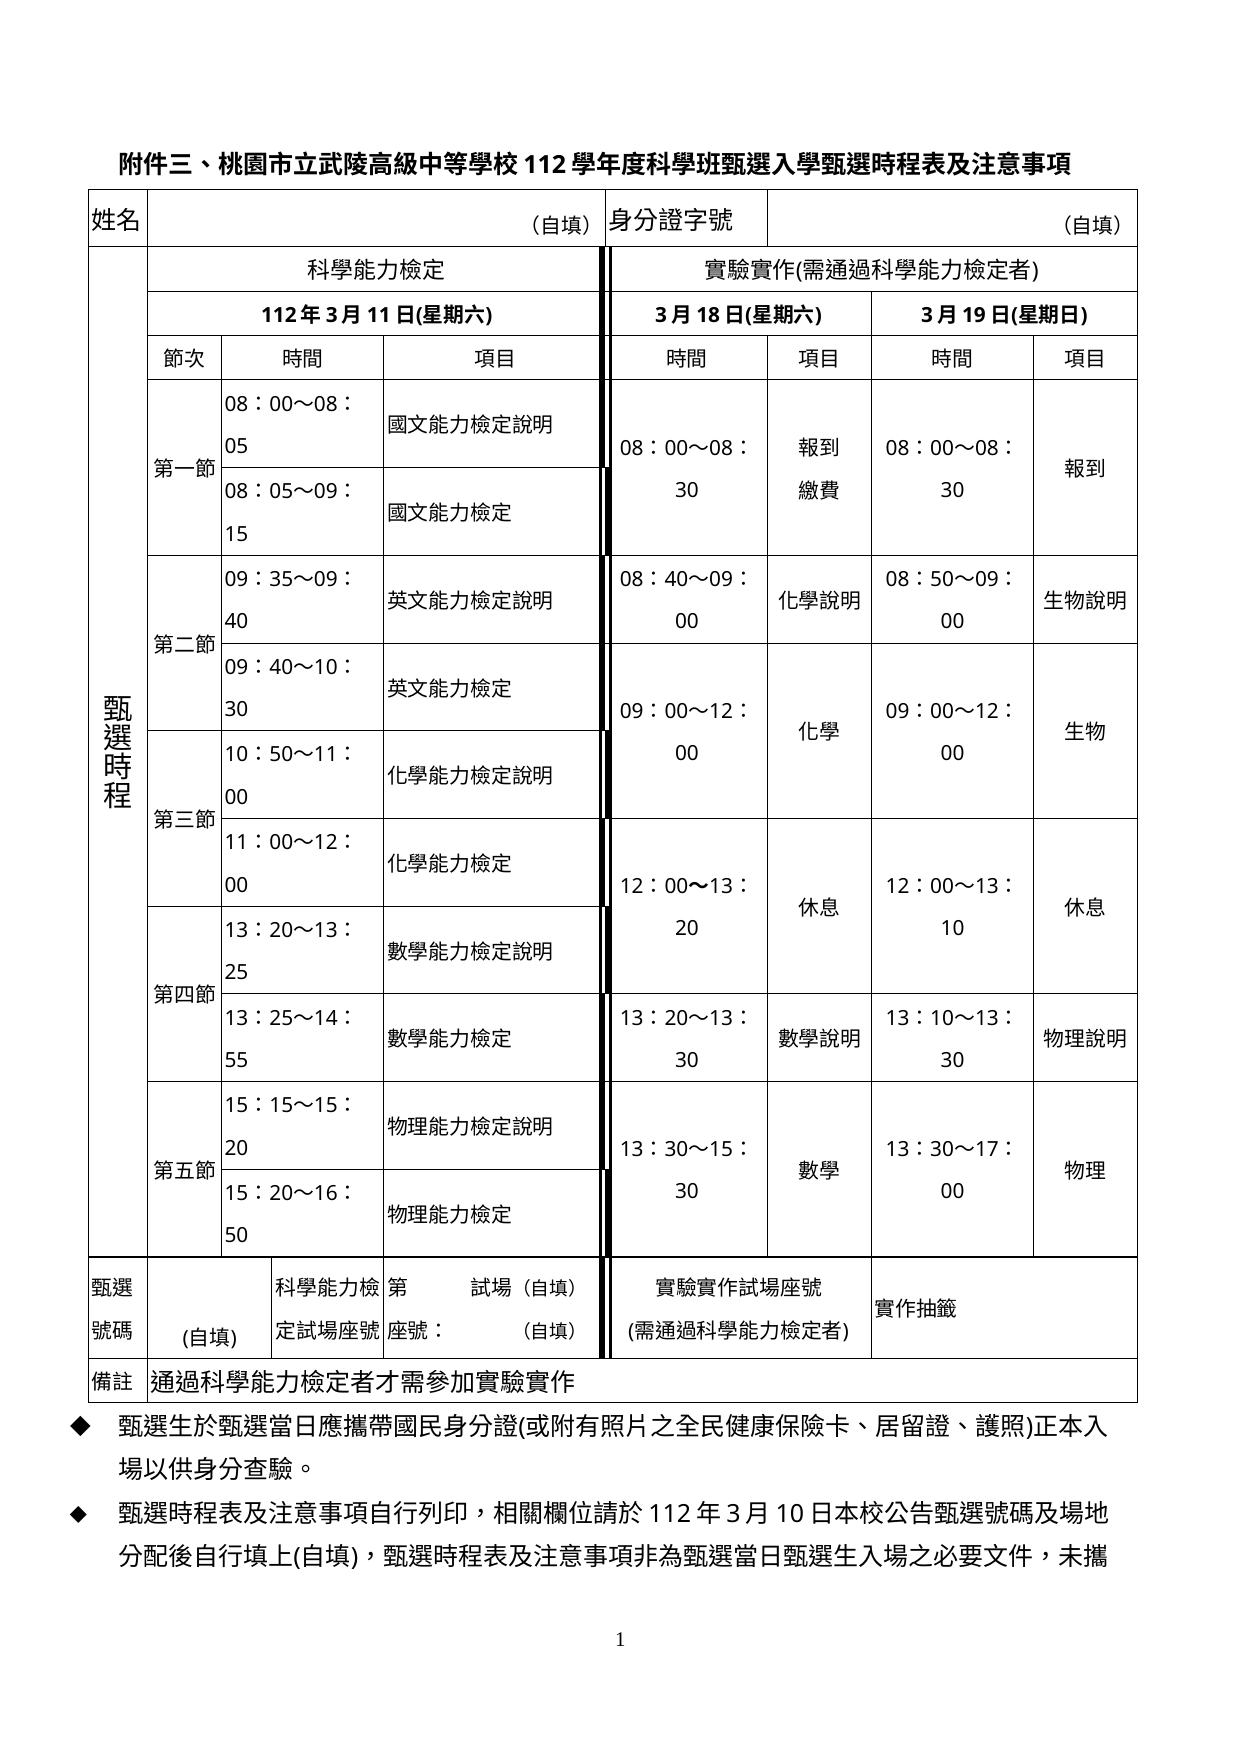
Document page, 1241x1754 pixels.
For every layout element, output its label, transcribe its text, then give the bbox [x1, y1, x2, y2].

table_cell 15：15～15：20 [222, 1082, 383, 1169]
table_cell 報到 繳費 [768, 380, 871, 555]
table_cell 生物說明 [1034, 556, 1137, 642]
table_cell 13：30～15：30 [612, 1082, 767, 1256]
table_cell 物理說明 [1034, 994, 1137, 1081]
table_cell 物理 [1034, 1082, 1137, 1256]
table_cell 13：10～13：30 [872, 994, 1033, 1081]
table_cell 甄選時程 [89, 247, 147, 1256]
table_cell 實驗實作(需通過科學能力檢定者) [612, 247, 1137, 291]
table_header 身分證字號 [606, 190, 767, 246]
table_cell 09：40～10：30 [222, 644, 383, 730]
table_cell 英文能力檢定說明 [384, 556, 599, 642]
table_cell 休息 [768, 819, 871, 993]
table_cell 化學說明 [768, 556, 871, 642]
table_cell 08：00～08：30 [872, 380, 1033, 555]
table_cell 時間 [222, 336, 383, 379]
table_cell 112年3月11日(星期六) [148, 292, 599, 335]
table_cell 第四節 [148, 907, 221, 1081]
table_cell (自填) [148, 1258, 271, 1358]
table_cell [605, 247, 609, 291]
table_cell 項目 [768, 336, 871, 379]
table_cell 時間 [872, 336, 1033, 379]
table_cell 08：50～09：00 [872, 556, 1033, 642]
table_cell 實作抽籤 [872, 1258, 1137, 1358]
table_cell 項目 [384, 336, 599, 379]
table_cell 化學 [768, 644, 871, 818]
table_cell 09：00～12：00 [612, 644, 767, 818]
table_cell 科學能力檢定試場座號 [272, 1258, 383, 1358]
table_cell 3月18日(星期六) [612, 292, 871, 335]
table_cell 08：00～08：30 [612, 380, 767, 555]
subtitle 附件三、桃園市立武陵高級中等學校112學年度科學班甄選入學甄選時程表及注意事項 [118, 141, 1122, 184]
table_cell 科學能力檢定 [148, 247, 599, 291]
table_header 姓名 [89, 190, 147, 246]
table_cell 國文能力檢定 [384, 468, 599, 555]
table_cell 12：00～13：20 [612, 819, 767, 993]
table_cell 09：35～09：40 [222, 556, 383, 642]
table_cell 11：00～12：00 [222, 819, 383, 906]
table_cell 休息 [1034, 819, 1137, 993]
table_cell 數學 [768, 1082, 871, 1256]
list 甄選生於甄選當日應攜帶國民身分證(或附有照片之全民健康保險卡、居留證、護照)正本入 場以供身分查驗。 [68, 1403, 1122, 1490]
table_cell 英文能力檢定 [384, 644, 599, 730]
table_cell 第三節 [148, 731, 221, 906]
table_cell 數學能力檢定 [384, 994, 599, 1081]
table_cell 實驗實作試場座號 (需通過科學能力檢定者) [612, 1258, 871, 1358]
table_cell 化學能力檢定 [384, 819, 599, 906]
table_cell 10：50～11：00 [222, 731, 383, 818]
table_cell 甄選 號碼 [89, 1258, 147, 1358]
table_cell 項目 [1034, 336, 1137, 379]
table_cell 報到 [1034, 380, 1137, 555]
table_cell 第 試場（自填） 座號： （自填） [384, 1258, 599, 1358]
table_cell 08：40～09：00 [612, 556, 767, 642]
table_cell 數學說明 [768, 994, 871, 1081]
table_cell 13：30～17：00 [872, 1082, 1033, 1256]
table_cell 第一節 [148, 380, 221, 555]
table_cell 物理能力檢定說明 [384, 1082, 599, 1169]
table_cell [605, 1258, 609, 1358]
table_cell 化學能力檢定說明 [384, 731, 599, 818]
table_cell 13：20～13：30 [612, 994, 767, 1081]
table_cell 09：00～12：00 [872, 644, 1033, 818]
table_cell 13：20～13：25 [222, 907, 383, 993]
table_header （自填） [148, 190, 605, 246]
table_cell 第五節 [148, 1082, 221, 1256]
table_cell 節次 [148, 336, 221, 379]
table_cell 第二節 [148, 556, 221, 730]
table_cell 15：20～16：50 [222, 1170, 383, 1256]
table_cell 3月19日(星期日) [872, 292, 1137, 335]
table_cell 時間 [612, 336, 767, 379]
table_cell 備註 [89, 1359, 147, 1402]
table_cell 國文能力檢定說明 [384, 380, 599, 467]
table_cell 物理能力檢定 [384, 1170, 599, 1256]
table_cell 13：25～14：55 [222, 994, 383, 1081]
table_cell 生物 [1034, 644, 1137, 818]
table_cell 08：00～08：05 [222, 380, 383, 467]
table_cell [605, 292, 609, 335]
table_header （自填） [768, 190, 1137, 246]
table_cell 12：00～13：10 [872, 819, 1033, 993]
table_cell 通過科學能力檢定者才需參加實驗實作 [148, 1359, 1137, 1402]
table_cell 08：05～09：15 [222, 468, 383, 555]
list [68, 1490, 1122, 1576]
table_cell 數學能力檢定說明 [384, 907, 599, 993]
